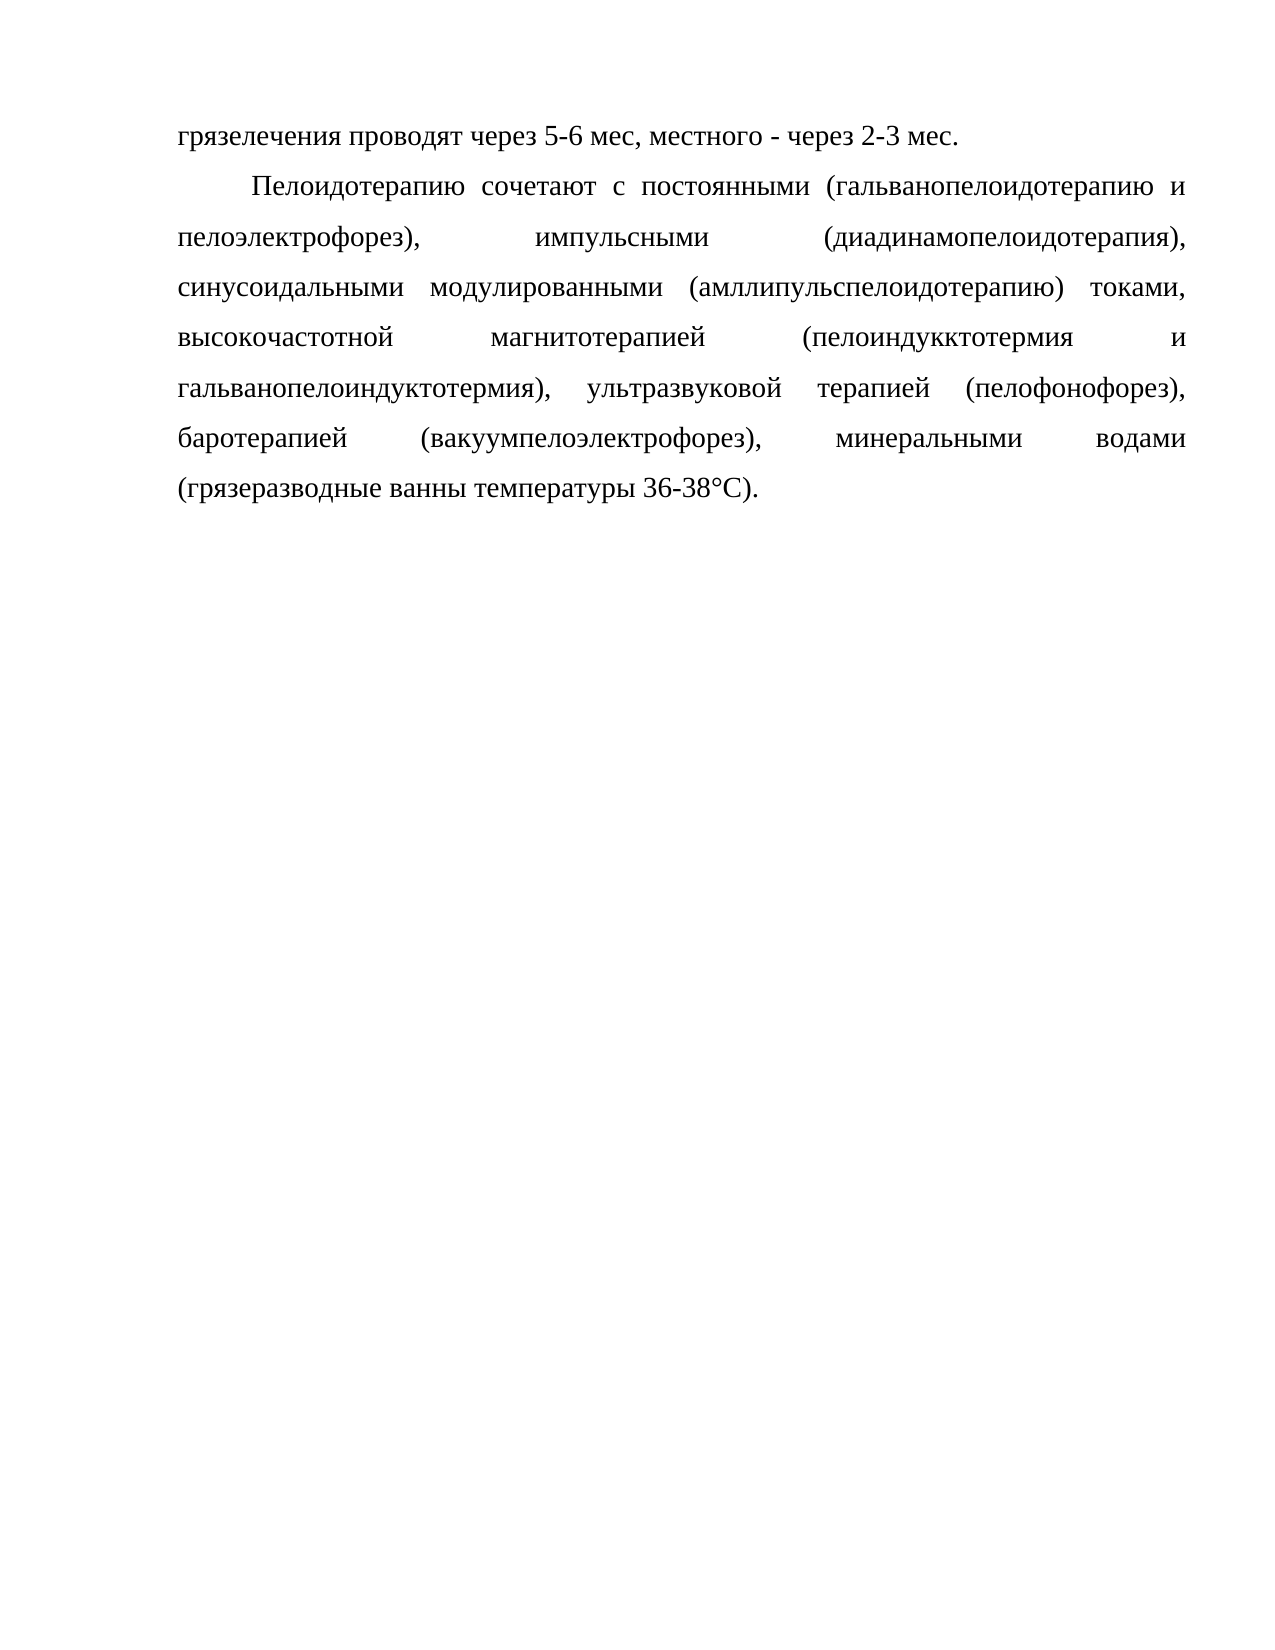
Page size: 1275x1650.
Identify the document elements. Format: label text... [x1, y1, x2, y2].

text Пелоидотерапию сочетают с постоянными (гальванопелоидотерапию и пелоэлектрофорез), импульсными (диадинамопелоидотерапия), синусоидальными модулированными (амллипульспелоидотерапию) токами, высокочастотной магнитотерапией (пелоиндукктотермия и гальванопелоиндуктотермия), ультразвуковой терапией (пелофонофорез), баротерапией (вакуумпелоэлектрофорез), минеральными водами (грязеразводные ванны температуры 36-38°С). [177, 168, 1186, 504]
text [177, 118, 1186, 152]
